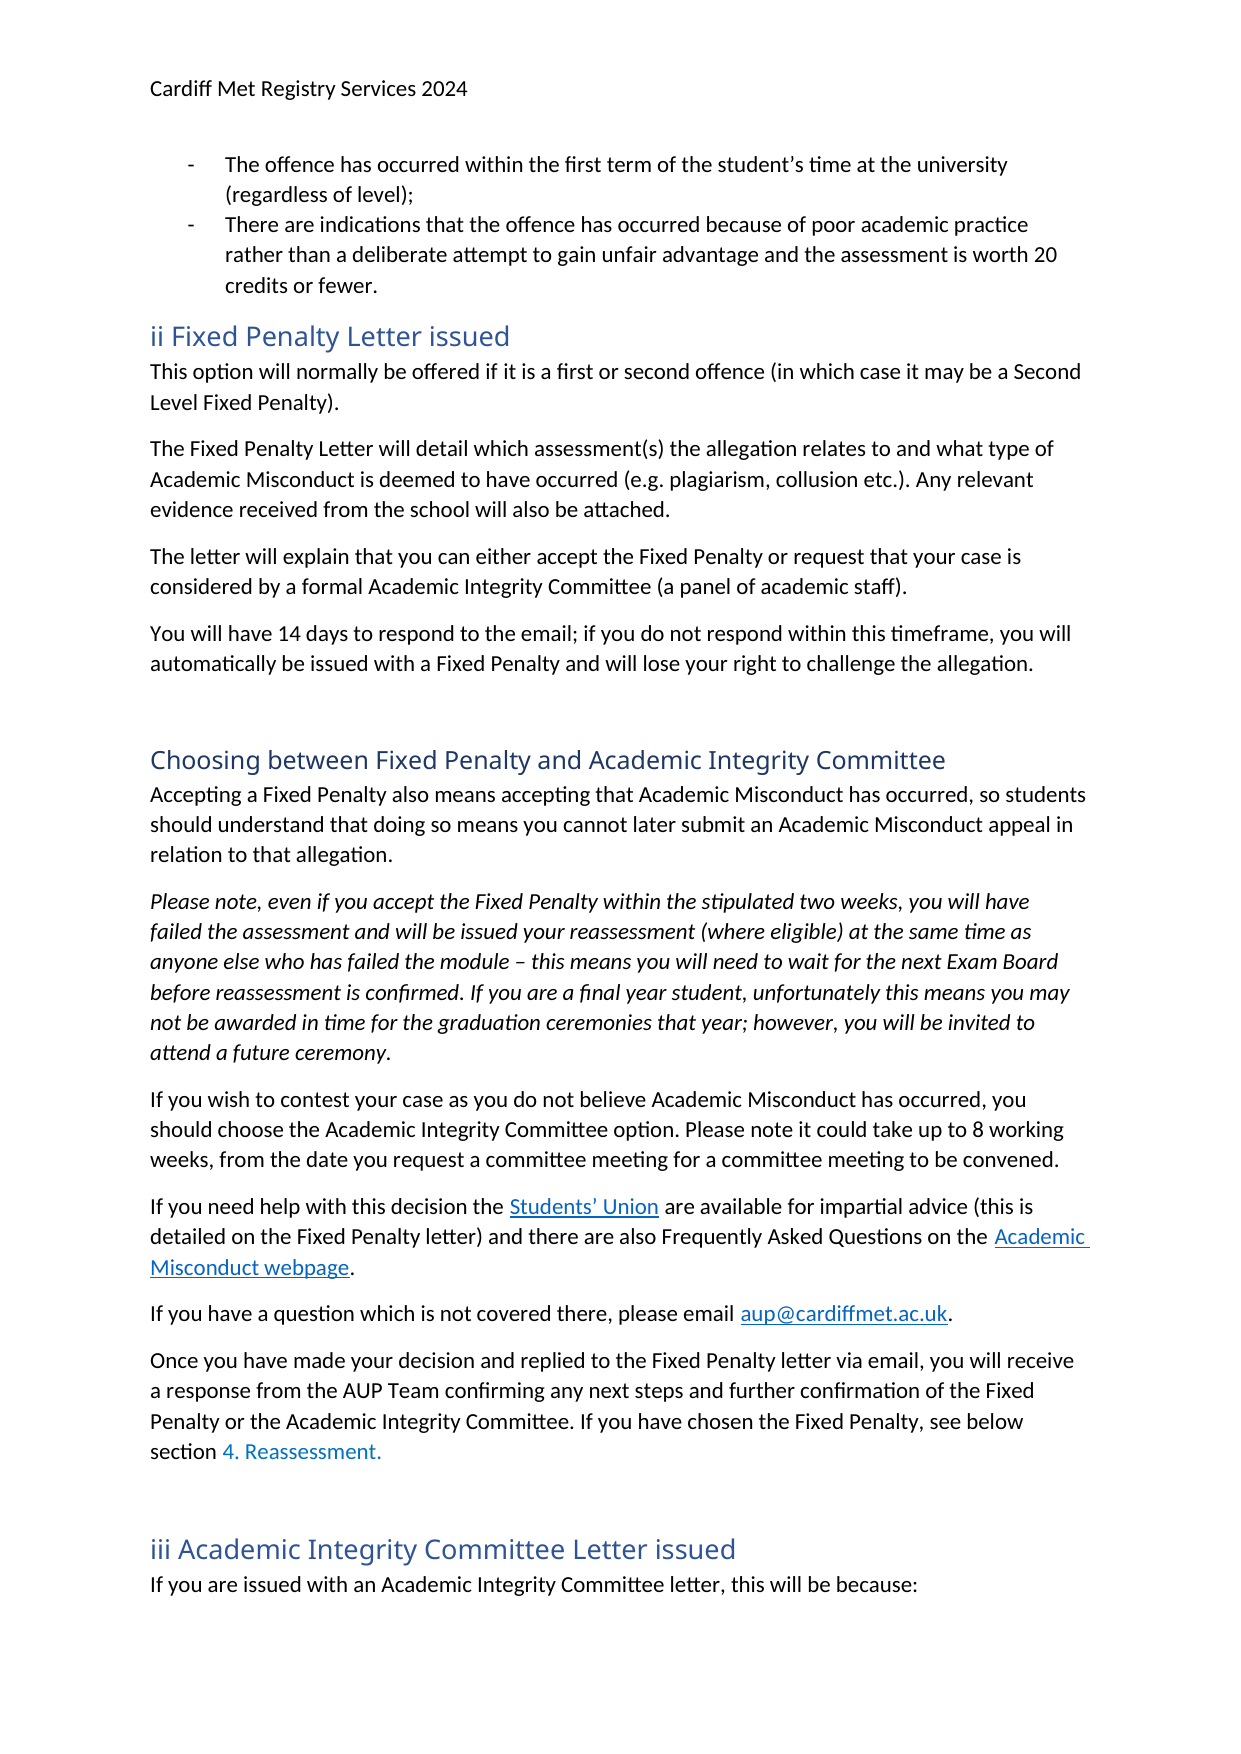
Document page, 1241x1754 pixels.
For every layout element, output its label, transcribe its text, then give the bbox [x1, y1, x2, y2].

subtitle Choosing between Fixed Penalty and Academic Integrity Committee [150, 743, 1090, 777]
subtitle ii Fixed Penalty Letter issued [150, 318, 1090, 354]
text If you need help with this decision the Students’ Union are available for impartial advice (this is detailed on the Fixed Penalty letter) and there are also Frequently Asked Questions on the Academic Misconduct webpage. [150, 1192, 1090, 1281]
text The letter will explain that you can either accept the Fixed Penalty or request that your case is considered by a formal Academic Integrity Committee (a panel of academic staff). [150, 542, 1090, 600]
list The offence has occurred within the first term of the student’s time at the university (regardless of level); [187, 150, 1090, 208]
list There are indications that the offence has occurred because of poor academic practice rather than a deliberate attempt to gain unfair advantage and the assessment is worth 20 credits or fewer. [187, 210, 1090, 299]
text If you are issued with an Academic Integrity Committee letter, this will be because: [150, 1571, 1090, 1598]
text This option will normally be offered if it is a first or second offence (in which case it may be a Second Level Fixed Penalty). [150, 357, 1090, 416]
subtitle iii Academic Integrity Committee Letter issued [150, 1531, 1090, 1568]
text Once you have made your decision and replied to the Fixed Penalty letter via email, you will receive a response from the AUP Team confirming any next steps and further confirmation of the Fixed Penalty or the Academic Integrity Committee. If you have chosen the Fixed Penalty, see below section 4. Reassessment. [150, 1346, 1090, 1465]
text You will have 14 days to respond to the email; if you do not respond within this timeframe, you will automatically be issued with a Fixed Penalty and will lose your right to challenge the allegation. [150, 619, 1090, 677]
text Accepting a Fixed Penalty also means accepting that Academic Misconduct has occurred, so students should understand that doing so means you cannot later submit an Academic Misconduct appeal in relation to that allegation. [150, 780, 1090, 868]
text If you wish to contest your case as you do not believe Academic Misconduct has occurred, you should choose the Academic Integrity Committee option. Please note it could take up to 8 working weeks, from the date you request a committee meeting for a committee meeting to be convened. [150, 1085, 1090, 1173]
text Please note, even if you accept the Fixed Penalty within the stipulated two weeks, you will have failed the assessment and will be issued your reassessment (where eligible) at the same time as anyone else who has failed the module – this means you will need to wait for the next Exam Board before reassessment is confirmed. If you are a final year student, unfortunately this means you may not be awarded in time for the graduation ceremonies that year; however, you will be invited to attend a future ceremony. [150, 887, 1090, 1066]
text If you have a question which is not covered there, please email aup@cardiffmet.ac.uk. [150, 1299, 1090, 1327]
text The Fixed Penalty Letter will detail which assessment(s) the allegation relates to and what type of Academic Misconduct is deemed to have occurred (e.g. plagiarism, collusion etc.). Any relevant evidence received from the school will also be attached. [150, 434, 1090, 523]
